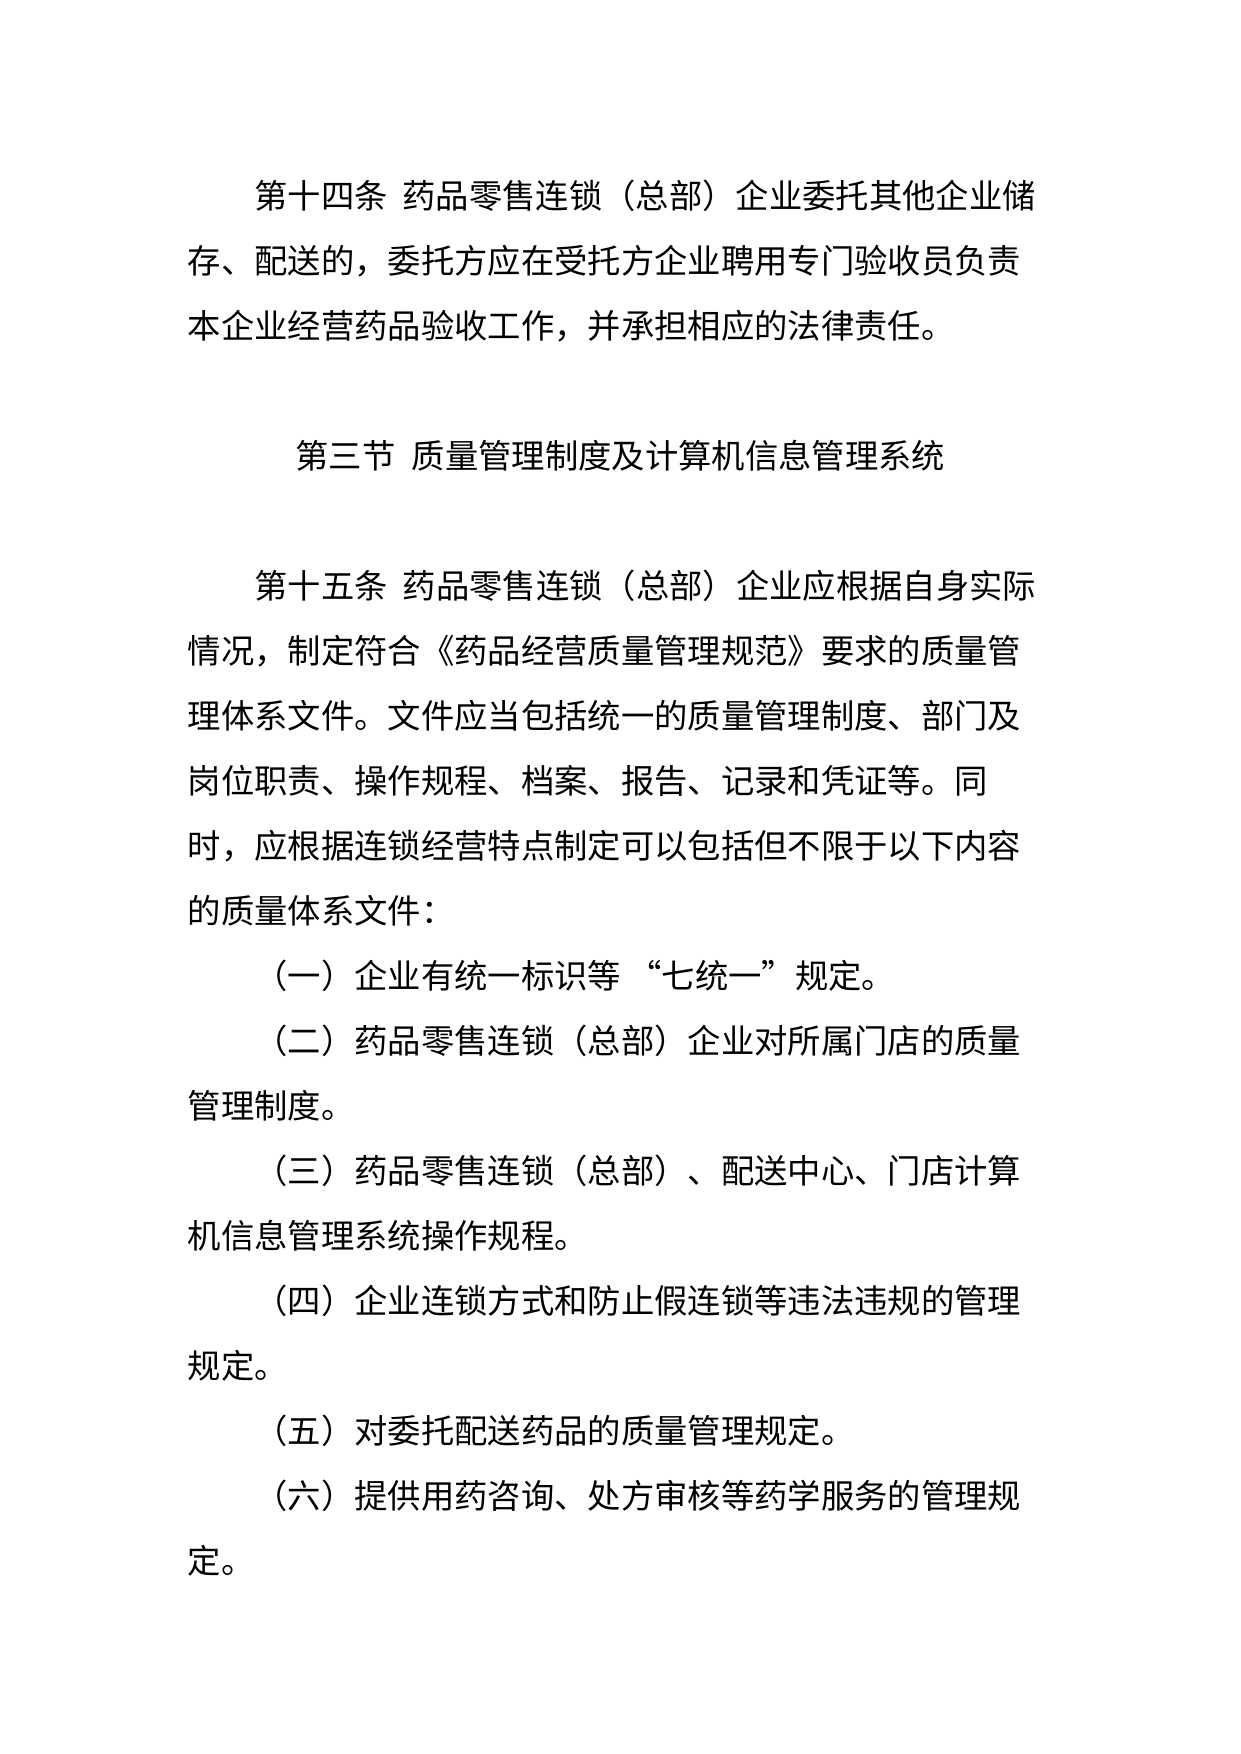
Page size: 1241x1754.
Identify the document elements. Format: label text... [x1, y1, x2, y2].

text 第十四条 药品零售连锁（总部）企业委托其他企业储存、配送的，委托方应在受托方企业聘用专门验收员负责本企业经营药品验收工作，并承担相应的法律责任。 [187, 162, 1053, 357]
text （四）企业连锁方式和防止假连锁等违法违规的管理规定。 [187, 1267, 1053, 1397]
text （六）提供用药咨询、处方审核等药学服务的管理规定。 [187, 1462, 1053, 1592]
list 质量管理制度及计算机信息管理系统 [187, 422, 1053, 487]
text （三）药品零售连锁（总部）、配送中心、门店计算机信息管理系统操作规程。 [187, 1137, 1053, 1267]
text 第十五条 药品零售连锁（总部）企业应根据自身实际情况，制定符合《药品经营质量管理规范》要求的质量管理体系文件。文件应当包括统一的质量管理制度、部门及岗位职责、操作规程、档案、报告、记录和凭证等。同时，应根据连锁经营特点制定可以包括但不限于以下内容的质量体系文件： [187, 552, 1053, 942]
text （五）对委托配送药品的质量管理规定。 [187, 1397, 1053, 1462]
text （二）药品零售连锁（总部）企业对所属门店的质量管理制度。 [187, 1007, 1053, 1137]
text （一）企业有统一标识等 “七统一”规定。 [187, 942, 1053, 1007]
